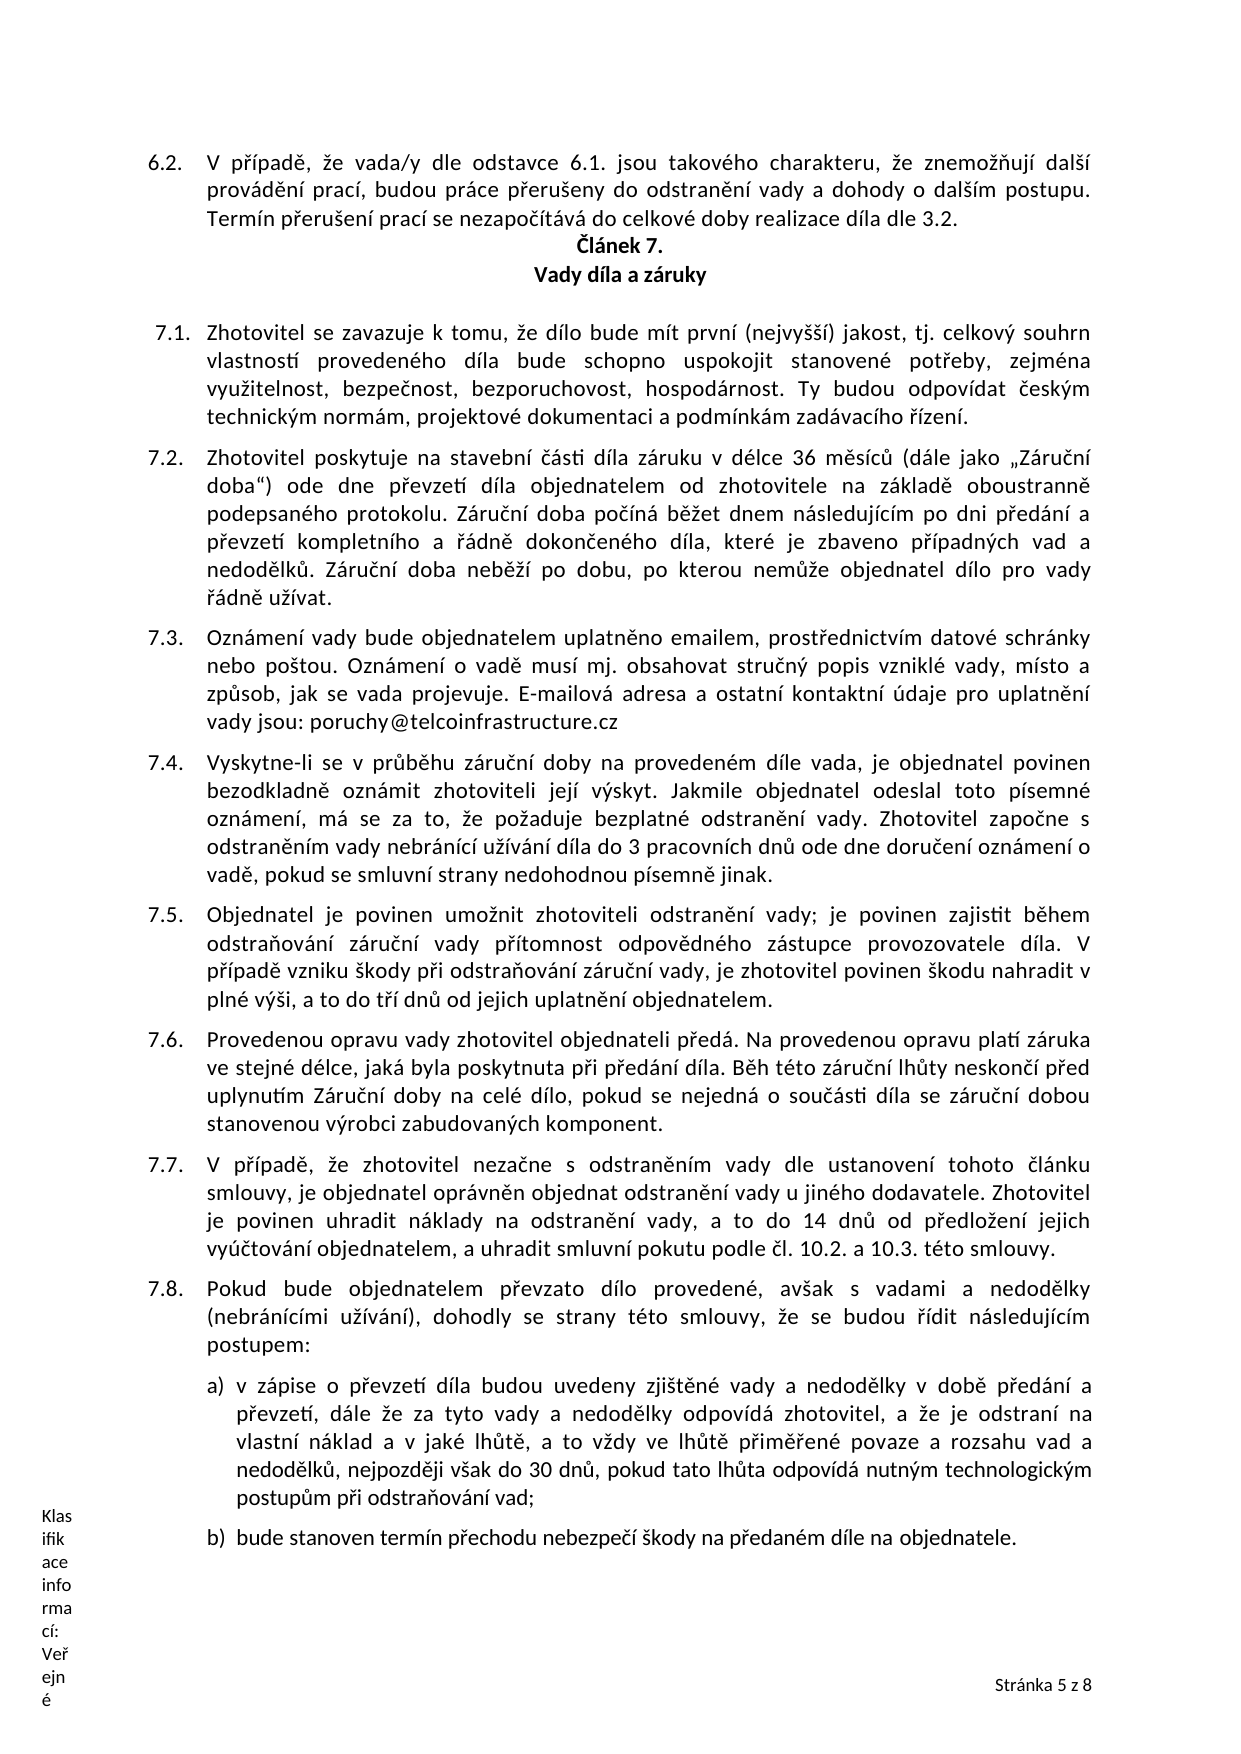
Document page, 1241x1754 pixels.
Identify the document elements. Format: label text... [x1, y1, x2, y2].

list bude stanoven termín přechodu nebezpečí škody na předaném díle na objednatele. [207, 1523, 1093, 1552]
text Vady díla a záruky [148, 260, 1093, 288]
list V případě, že vada/y dle odstavce 6.1. jsou takového charakteru, že znemožňují další provádění prací, budou práce přerušeny do odstranění vady a dohody o dalším postupu. Termín přerušení prací se nezapočítává do celkové doby realizace díla dle 3.2. [148, 148, 1093, 232]
text Článek 7. [148, 232, 1093, 260]
list Zhotovitel se zavazuje k tomu, že dílo bude mít první (nejvyšší) jakost, tj. celkový souhrn vlastností provedeného díla bude schopno uspokojit stanovené potřeby, zejména využitelnost, bezpečnost, bezporuchovost, hospodárnost. Ty budou odpovídat českým technickým normám, projektové dokumentaci a podmínkám zadávacího řízení. [155, 318, 1093, 430]
list V případě, že zhotovitel nezačne s odstraněním vady dle ustanovení tohoto článku smlouvy, je objednatel oprávněn objednat odstranění vady u jiného dodavatele. Zhotovitel je povinen uhradit náklady na odstranění vady, a to do 14 dnů od předložení jejich vyúčtování objednatelem, a uhradit smluvní pokutu podle čl. 10.2. a 10.3. této smlouvy. [148, 1150, 1093, 1262]
list Provedenou opravu vady zhotovitel objednateli předá. Na provedenou opravu platí záruka ve stejné délce, jaká byla poskytnuta při předání díla. Běh této záruční lhůty neskončí před uplynutím Záruční doby na celé dílo, pokud se nejedná o součásti díla se záruční dobou stanovenou výrobci zabudovaných komponent. [148, 1025, 1093, 1137]
list Oznámení vady bude objednatelem uplatněno emailem, prostřednictvím datové schránky nebo poštou. Oznámení o vadě musí mj. obsahovat stručný popis vzniklé vady, místo a způsob, jak se vada projevuje. E-mailová adresa a ostatní kontaktní údaje pro uplatnění vady jsou: poruchy@telcoinfrastructure.cz [148, 623, 1093, 736]
list Objednatel je povinen umožnit zhotoviteli odstranění vady; je povinen zajistit během odstraňování záruční vady přítomnost odpovědného zástupce provozovatele díla. V případě vzniku škody při odstraňování záruční vady, je zhotovitel povinen škodu nahradit v plné výši, a to do tří dnů od jejich uplatnění objednatelem. [148, 901, 1093, 1013]
list Pokud bude objednatelem převzato dílo provedené, avšak s vadami a nedodělky (nebránícími užívání), dohodly se strany této smlouvy, že se budou řídit následujícím postupem: [148, 1274, 1093, 1358]
list v zápise o převzetí díla budou uvedeny zjištěné vady a nedodělky v době předání a převzetí, dále že za tyto vady a nedodělky odpovídá zhotovitel, a že je odstraní na vlastní náklad a v jaké lhůtě, a to vždy ve lhůtě přiměřené povaze a rozsahu vad a nedodělků, nejpozději však do 30 dnů, pokud tato lhůta odpovídá nutným technologickým postupům při odstraňování vad; [207, 1371, 1093, 1511]
list Vyskytne-li se v průběhu záruční doby na provedeném díle vada, je objednatel povinen bezodkladně oznámit zhotoviteli její výskyt. Jakmile objednatel odeslal toto písemné oznámení, má se za to, že požaduje bezplatné odstranění vady. Zhotovitel započne s odstraněním vady nebránící užívání díla do 3 pracovních dnů ode dne doručení oznámení o vadě, pokud se smluvní strany nedohodnou písemně jinak. [148, 748, 1093, 888]
list Zhotovitel poskytuje na stavební části díla záruku v délce 36 měsíců (dále jako „Záruční doba“) ode dne převzetí díla objednatelem od zhotovitele na základě oboustranně podepsaného protokolu. Záruční doba počíná běžet dnem následujícím po dni předání a převzetí kompletního a řádně dokončeného díla, které je zbaveno případných vad a nedodělků. Záruční doba neběží po dobu, po kterou nemůže objednatel dílo pro vady řádně užívat. [148, 443, 1093, 611]
